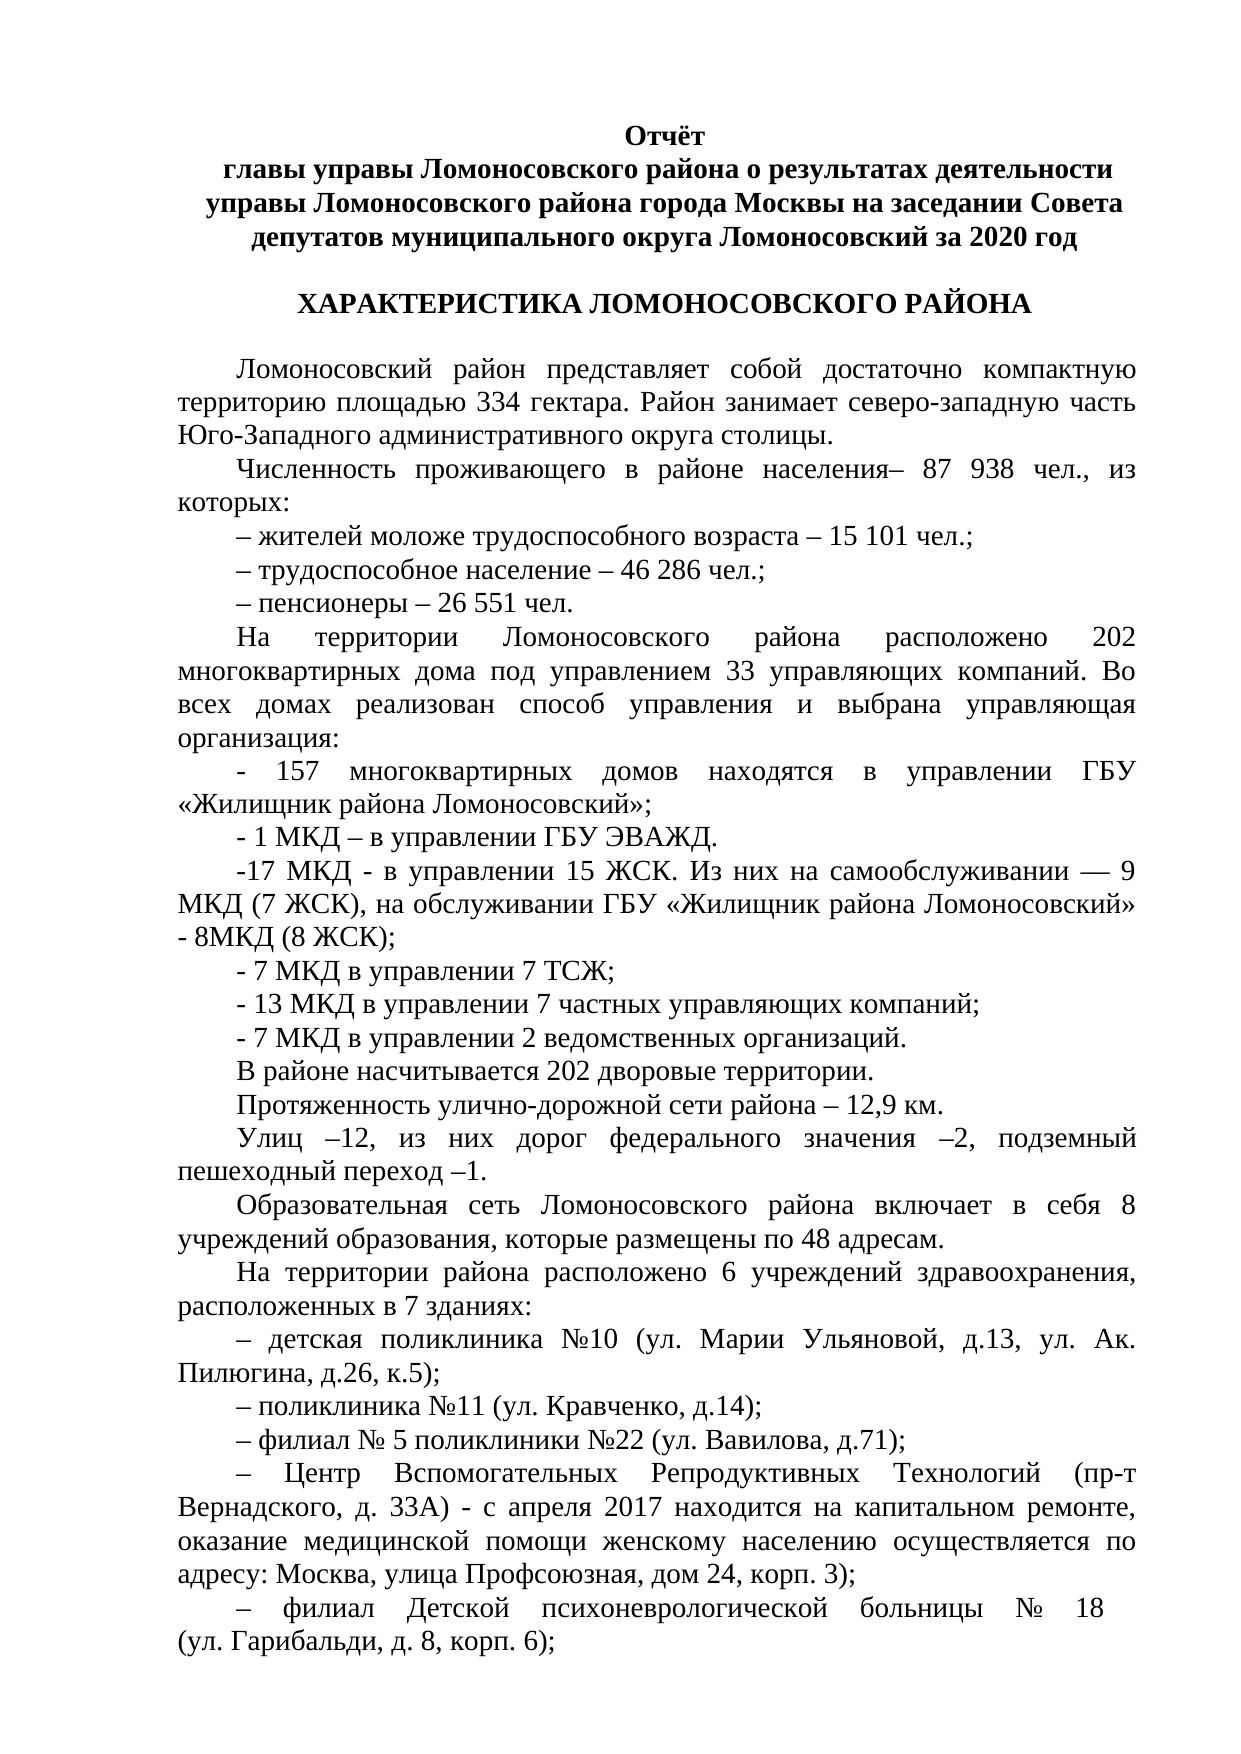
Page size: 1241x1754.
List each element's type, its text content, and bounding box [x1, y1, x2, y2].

text -17 МКД - в управлении 15 ЖСК. Из них на самообслуживании –– 9 МКД (7 ЖСК), на обслуживании ГБУ «Жилищник района Ломоносовский» - 8МКД (8 ЖСК); [177, 854, 1137, 953]
text главы управы Ломоносовского района о результатах деятельности управы Ломоносовского района города Москвы на заседании Совета депутатов муниципального округа Ломоносовский за 2020 год [177, 152, 1152, 252]
text Ломоносовский район представляет собой достаточно компактную территорию площадью 334 гектара. Район занимает северо-западную часть Юго-Западного административного округа столицы. [177, 352, 1137, 451]
text – детская поликлиника №10 (ул. Марии Ульяновой, д.13, ул. Ак. Пилюгина, д.26, к.5); [177, 1321, 1137, 1388]
text – филиал Детской психоневрологической больницы № 18 (ул. Гарибальди, д. 8, корп. 6); [177, 1590, 1137, 1657]
text На территории района расположено 6 учреждений здравоохранения, расположенных в 7 зданиях: [177, 1254, 1137, 1321]
text - 7 МКД в управлении 7 ТСЖ; [177, 953, 1137, 987]
text Улиц –12, из них дорог федерального значения –2, подземный пешеходный переход –1. [177, 1121, 1137, 1187]
text – жителей моложе трудоспособного возраста – 15 101 чел.; [177, 518, 1137, 552]
text – филиал № 5 поликлиники №22 (ул. Вавилова, д.71); [177, 1422, 1137, 1456]
text – трудоспособное население – 46 286 чел.; [177, 552, 1137, 586]
text - 7 МКД в управлении 2 ведомственных организаций. [177, 1020, 1137, 1054]
text Образовательная сеть Ломоносовского района включает в себя 8 учреждений образования, которые размещены по 48 адресам. [177, 1187, 1137, 1254]
text – поликлиника №11 (ул. Кравченко, д.14); [177, 1388, 1137, 1422]
text – пенсионеры – 26 551 чел. [177, 586, 1137, 619]
text - 1 МКД – в управлении ГБУ ЭВАЖД. [177, 820, 1137, 853]
text – Центр Вспомогательных Репродуктивных Технологий (пр-т Вернадского, д. 33А) - с апреля 2017 находится на капитальном ремонте, оказание медицинской помощи женскому населению осуществляется по адресу: Москва, улица Профсоюзная, дом 24, корп. 3); [177, 1456, 1137, 1590]
text На территории Ломоносовского района расположено 202 многоквартирных дома под управлением 33 управляющих компаний. Во всех домах реализован способ управления и выбрана управляющая организация: [177, 619, 1137, 753]
text - 13 МКД в управлении 7 частных управляющих компаний; [177, 987, 1137, 1020]
text Отчёт [177, 118, 1152, 152]
text - 157 многоквартирных домов находятся в управлении ГБУ «Жилищник района Ломоносовский»; [177, 754, 1137, 820]
text Протяженность улично-дорожной сети района – 12,9 км. [177, 1088, 1137, 1121]
text В районе насчитывается 202 дворовые территории. [177, 1054, 1137, 1087]
text Численность проживающего в районе населения– 87 938 чел., из которых: [177, 451, 1137, 518]
text ХАРАКТЕРИСТИКА ЛОМОНОСОВСКОГО РАЙОНА [177, 286, 1152, 319]
